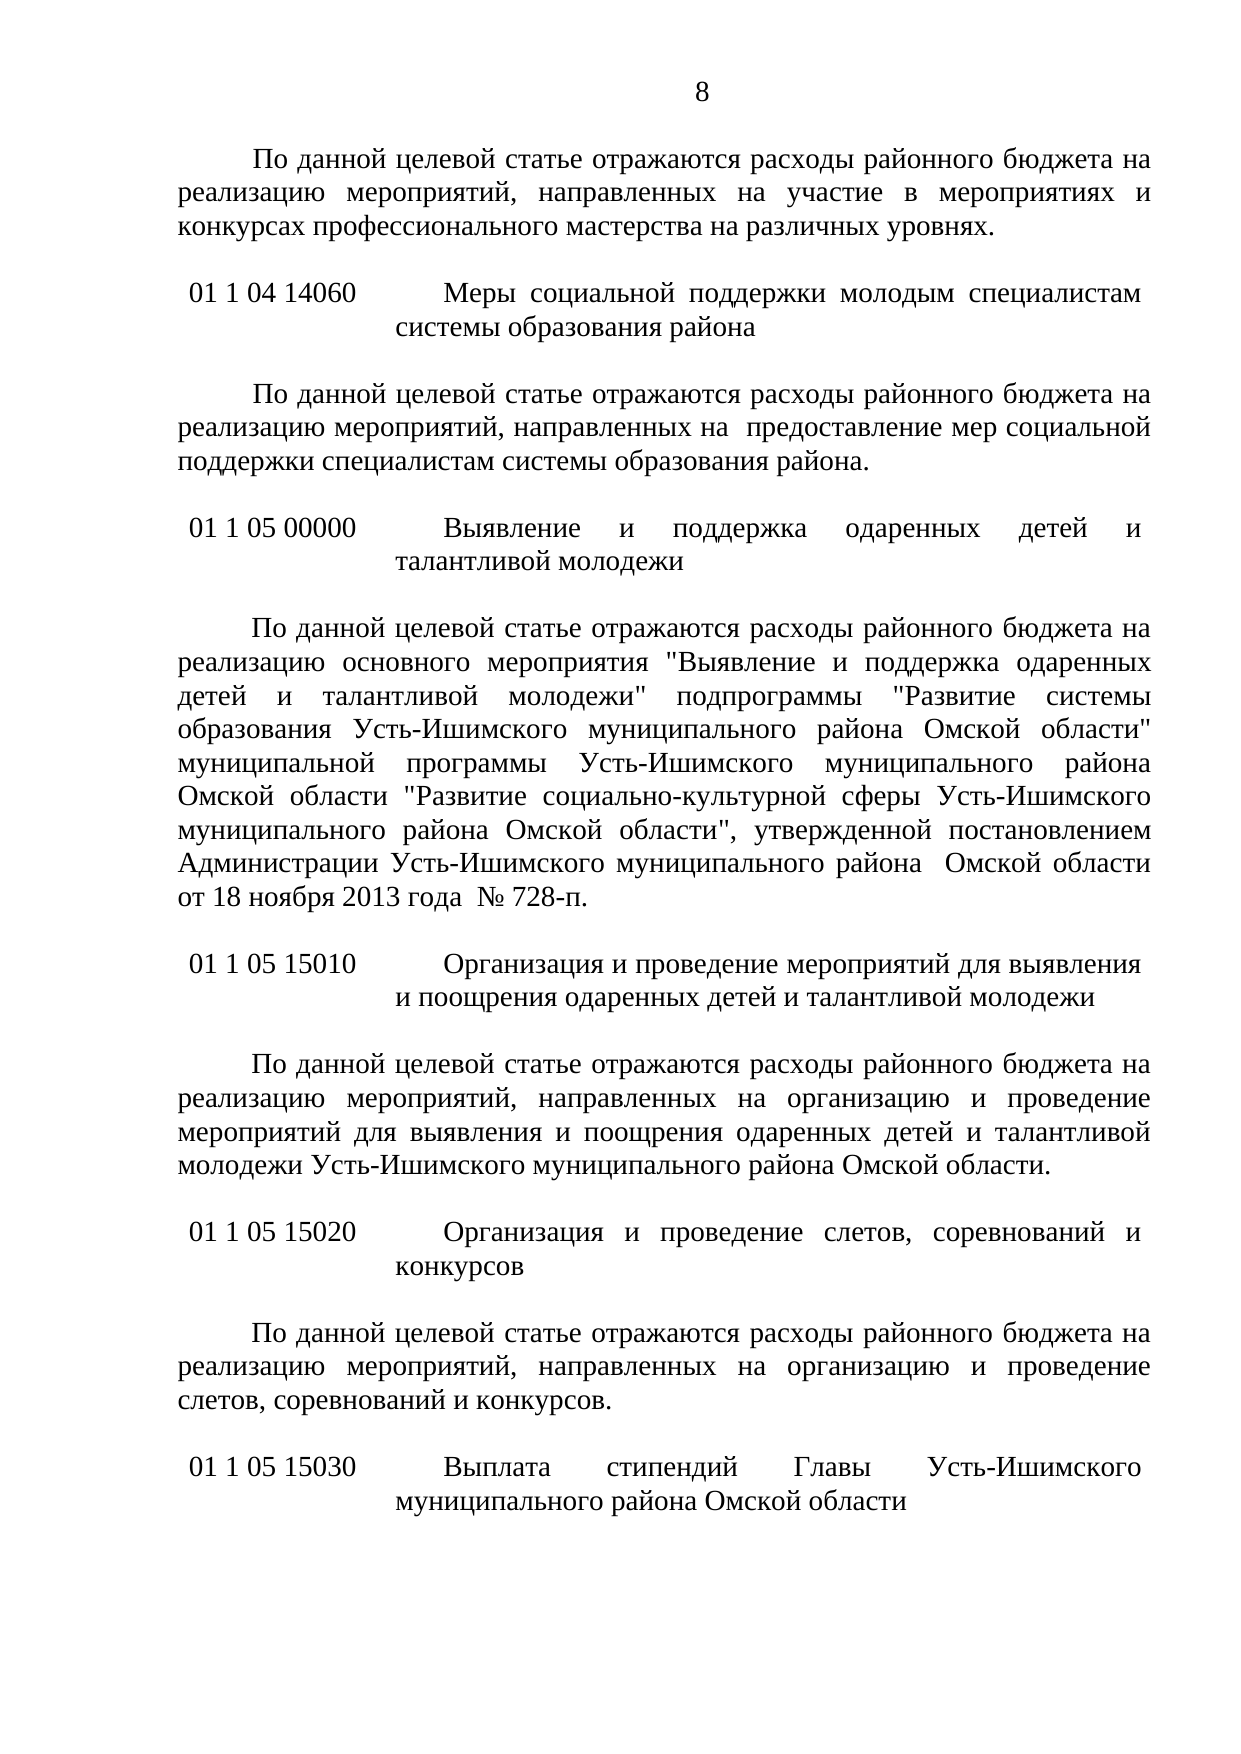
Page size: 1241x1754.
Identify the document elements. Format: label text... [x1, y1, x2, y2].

table_header 01 1 05 00000 [177, 510, 384, 577]
table_header Выявление и поддержка одаренных детей и талантливой молодежи [384, 510, 1153, 577]
table_header Организация и проведение мероприятий для выявления и поощрения одаренных детей и талантливой молодежи [384, 946, 1153, 1047]
table_header 01 1 04 14060 [177, 275, 384, 376]
table_header Выплата стипендий Главы Усть-Ишимского муниципального района Омской области [384, 1449, 1153, 1550]
table_header 01 1 05 15010 [177, 946, 384, 1047]
text По данной целевой статье отражаются расходы районного бюджета на реализацию мероприятий, направленных на участие в мероприятиях и конкурсах профессионального мастерства на различных уровнях. [177, 141, 1152, 242]
text По данной целевой статье отражаются расходы районного бюджета на реализацию мероприятий, направленных на организацию и проведение слетов, соревнований и конкурсов. [177, 1315, 1152, 1416]
text По данной целевой статье отражаются расходы районного бюджета на реализацию основного мероприятия "Выявление и поддержка одаренных детей и талантливой молодежи" подпрограммы "Развитие системы образования Усть-Ишимского муниципального района Омской области" муниципальной программы Усть-Ишимского муниципального района Омской области "Развитие социально-культурной сферы Усть-Ишимского муниципального района Омской области", утвержденной постановлением Администрации Усть-Ишимского муниципального района Омской области от 18 ноября 2013 года № 728-п. [177, 611, 1152, 912]
table_header 01 1 05 15030 [177, 1449, 384, 1550]
text По данной целевой статье отражаются расходы районного бюджета на реализацию мероприятий, направленных на организацию и проведение мероприятий для выявления и поощрения одаренных детей и талантливой молодежи Усть-Ишимского муниципального района Омской области. [177, 1047, 1152, 1181]
table_header Меры социальной поддержки молодым специалистам системы образования района [384, 275, 1153, 376]
table_header Организация и проведение слетов, соревнований и конкурсов [384, 1214, 1153, 1281]
table_header 01 1 05 15020 [177, 1214, 384, 1281]
text По данной целевой статье отражаются расходы районного бюджета на реализацию мероприятий, направленных на предоставление мер социальной поддержки специалистам системы образования района. [177, 376, 1152, 476]
